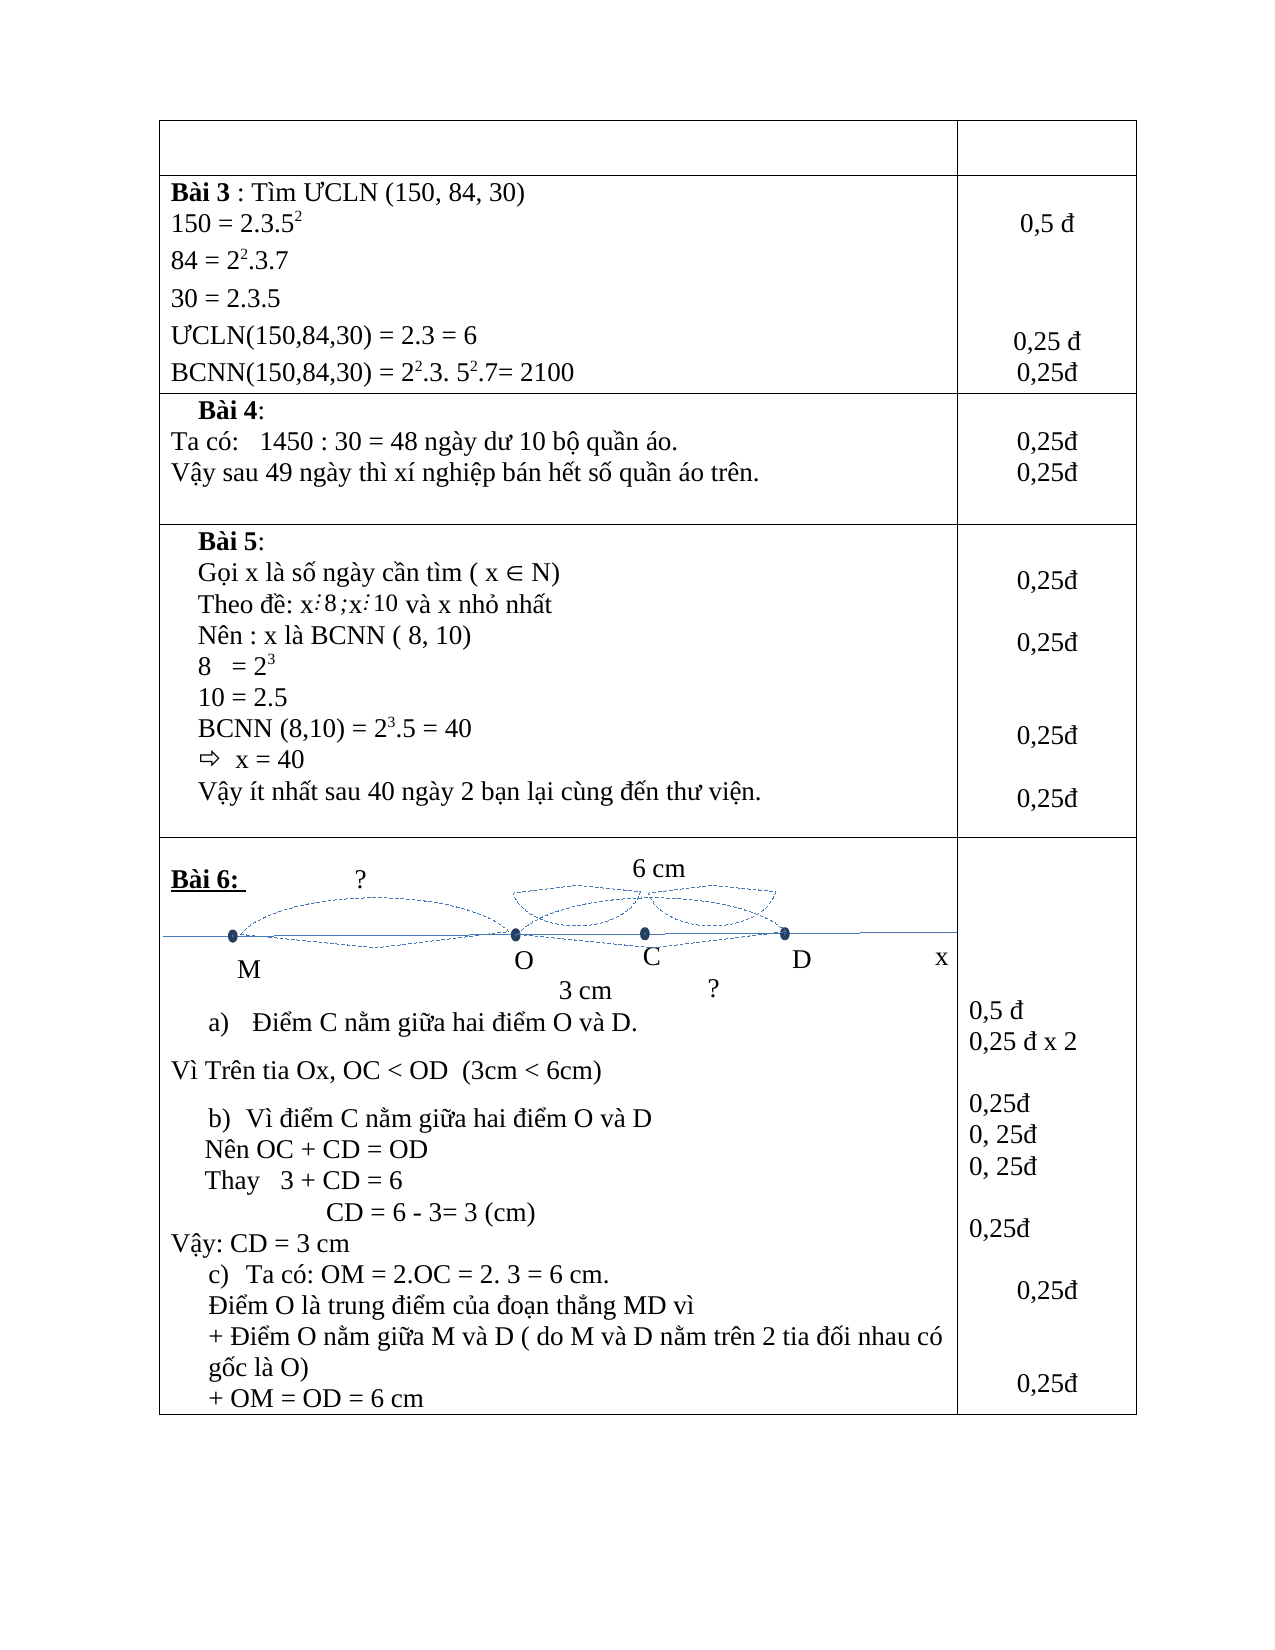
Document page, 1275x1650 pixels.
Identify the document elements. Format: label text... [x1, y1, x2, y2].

table_cell 0,5 đ 0,25 đ x 2 0,25đ 0, 25đ 0, 25đ 0,25đ 0,25đ 0,25đ [958, 838, 1136, 1414]
table_cell Bài 6: Điểm C nằm giữa hai điểm O và D. Vì Trên tia Ox, OC < OD (3cm < 6cm) Vì điểm C nằm giữa hai điểm O và D Nên OC + CD = OD Thay 3 + CD = 6 CD = 6 - 3= 3 (cm) Vậy: CD = 3 cm Ta có: OM = 2.OC = 2. 3 = 6 cm. Điểm O là trung điểm của đoạn thẳng MD vì + Điểm O nằm giữa M và D ( do M và D nằm trên 2 tia đối nhau có gốc là O) + OM = OD = 6 cm [160, 838, 957, 1414]
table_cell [958, 121, 1136, 175]
table_cell Bài 5: Gọi x là số ngày cần tìm ( x N) Theo đề: xx và x nhỏ nhất Nên : x là BCNN ( 8, 10) 8 = 23 10 = 2.5 BCNN (8,10) = 23.5 = 40 x = 40 Vậy ít nhất sau 40 ngày 2 bạn lại cùng đến thư viện. [160, 525, 957, 837]
table_cell 0,25đ 0,25đ [958, 394, 1136, 524]
table_cell 0,5 đ 0,25 đ 0,25đ [958, 176, 1136, 393]
table_cell Bài 3 : Tìm ƯCLN (150, 84, 30) 150 = 2.3.52 84 = 22.3.7 30 = 2.3.5 ƯCLN(150,84,30) = 2.3 = 6 BCNN(150,84,30) = 22.3. 52.7= 2100 [160, 176, 957, 393]
table_cell Bài 4: Ta có: 1450 : 30 = 48 ngày dư 10 bộ quần áo. Vậy sau 49 ngày thì xí nghiệp bán hết số quần áo trên. [160, 394, 957, 524]
table_cell 0,25đ 0,25đ 0,25đ 0,25đ [958, 525, 1136, 837]
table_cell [160, 121, 957, 175]
